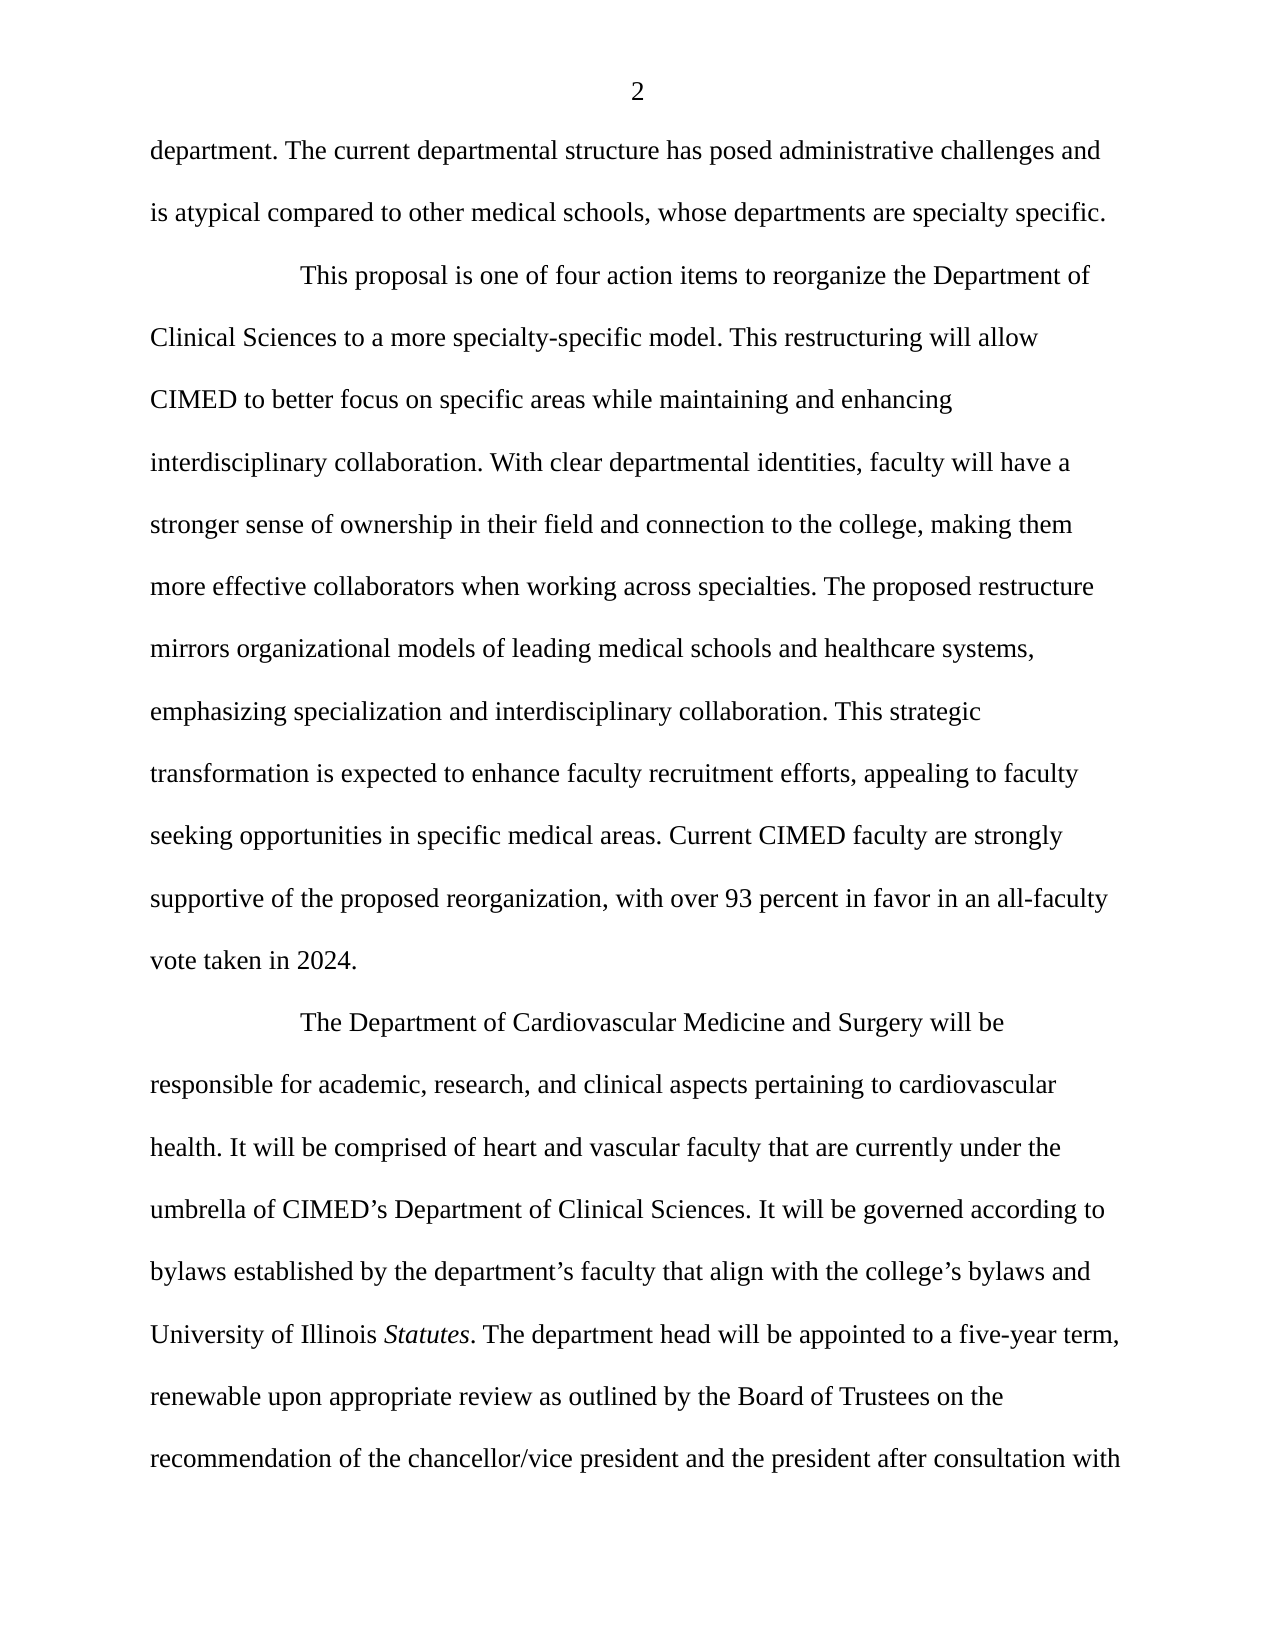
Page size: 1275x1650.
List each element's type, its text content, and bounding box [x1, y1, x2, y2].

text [150, 134, 1125, 228]
text This proposal is one of four action items to reorganize the Department of Clinical Sciences to a more specialty-specific model. This restructuring will allow CIMED to better focus on specific areas while maintaining and enhancing interdisciplinary collaboration. With clear departmental identities, faculty will have a stronger sense of ownership in their field and connection to the college, making them more effective collaborators when working across specialties. The proposed restructure mirrors organizational models of leading medical schools and healthcare systems, emphasizing specialization and interdisciplinary collaboration. This strategic transformation is expected to enhance faculty recruitment efforts, appealing to faculty seeking opportunities in specific medical areas. Current CIMED faculty are strongly supportive of the proposed reorganization, with over 93 percent in favor in an all-faculty vote taken in 2024. [150, 259, 1125, 975]
text The Department of Cardiovascular Medicine and Surgery will be responsible for academic, research, and clinical aspects pertaining to cardiovascular health. It will be comprised of heart and vascular faculty that are currently under the umbrella of CIMED’s Department of Clinical Sciences. It will be governed according to bylaws established by the department’s faculty that align with the college’s bylaws and University of Illinois Statutes. The department head will be appointed to a five-year term, renewable upon appropriate review as outlined by the Board of Trustees on the recommendation of the chancellor/vice president and the president after consultation with [150, 1006, 1125, 1473]
